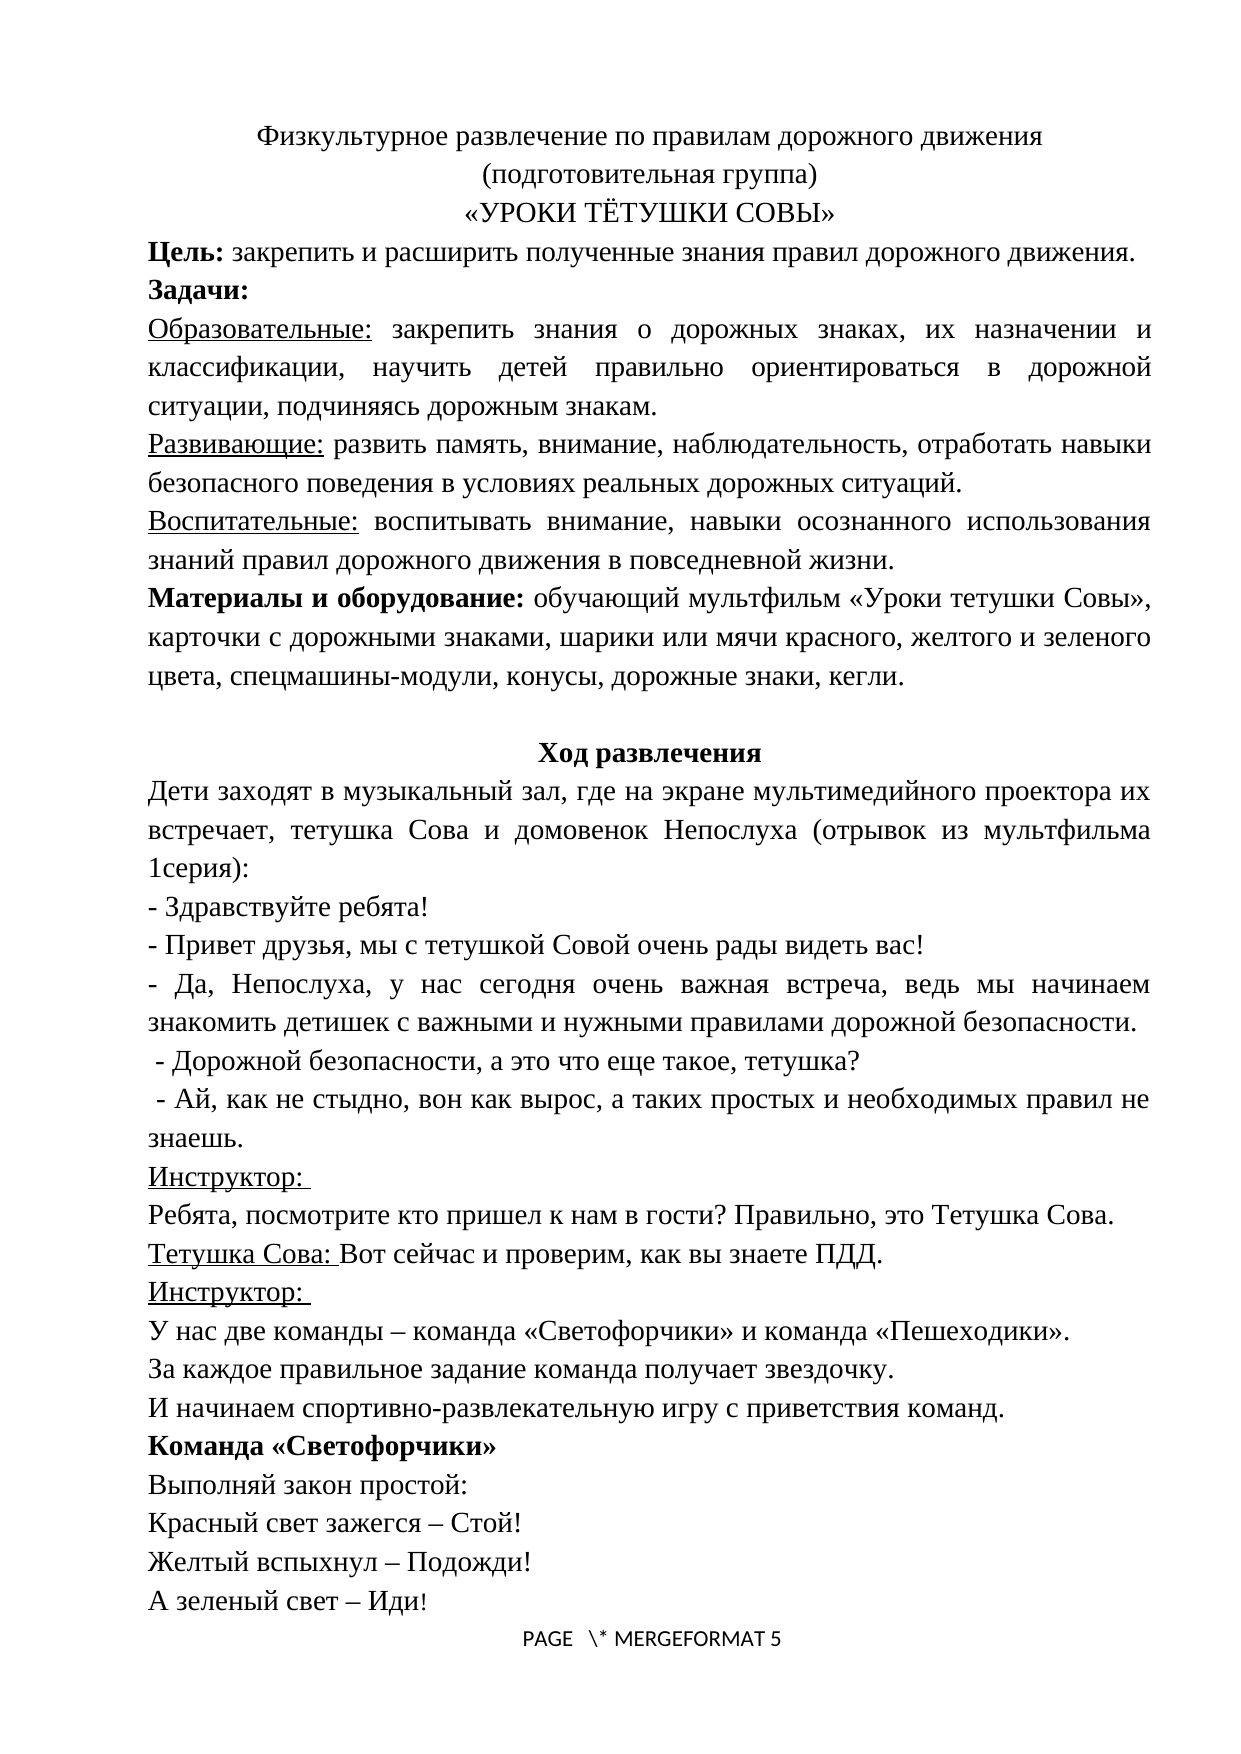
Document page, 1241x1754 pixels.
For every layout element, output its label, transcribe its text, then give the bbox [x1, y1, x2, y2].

text - Привет друзья, мы с тетушкой Совой очень рады видеть вас! [148, 927, 1152, 961]
text Желтый вспыхнул – Подожди! [148, 1544, 1152, 1578]
text А зеленый свет – Иди! [148, 1583, 1152, 1616]
text «УРОКИ ТЁТУШКИ СОВЫ» [148, 195, 1152, 229]
text Цель: закрепить и расширить полученные знания правил дорожного движения. [148, 234, 1152, 267]
text Дети заходят в музыкальный зал, где на экране мультимедийного проектора их встречает, тетушка Сова и домовенок Непослуха (отрывок из мультфильма 1серия): [148, 773, 1152, 884]
text Развивающие: развить память, внимание, наблюдательность, отработать навыки безопасного поведения в условиях реальных дорожных ситуаций. [148, 426, 1152, 498]
text Команда «Светофорчики» [148, 1428, 1152, 1462]
text (подготовительная группа) [148, 157, 1152, 190]
text - Да, Непослуха, у нас сегодня очень важная встреча, ведь мы начинаем знакомить детишек с важными и нужными правилами дорожной безопасности. [148, 966, 1152, 1038]
text - Здравствуйте ребята! [148, 889, 1152, 922]
text Задачи: [148, 272, 1152, 306]
text Ход развлечения [148, 735, 1152, 768]
text У нас две команды – команда «Светофорчики» и команда «Пешеходики». [148, 1313, 1152, 1346]
text Выполняй закон простой: [148, 1467, 1152, 1501]
text Физкультурное развлечение по правилам дорожного движения [148, 118, 1152, 152]
text Образовательные: закрепить знания о дорожных знаках, их назначении и классификации, научить детей правильно ориентироваться в дорожной ситуации, подчиняясь дорожным знакам. [148, 311, 1152, 421]
text - Ай, как не стыдно, вон как вырос, а таких простых и необходимых правил не знаешь. [148, 1082, 1152, 1154]
text Материалы и оборудование: обучающий мультфильм «Уроки тетушки Совы», карточки с дорожными знаками, шарики или мячи красного, желтого и зеленого цвета, спецмашины-модули, конусы, дорожные знаки, кегли. [148, 581, 1152, 691]
text За каждое правильное задание команда получает звездочку. [148, 1351, 1152, 1385]
text - Дорожной безопасности, а это что еще такое, тетушка? [148, 1043, 1152, 1077]
text Инструктор: [148, 1274, 1152, 1308]
text Тетушка Сова: Вот сейчас и проверим, как вы знаете ПДД. [148, 1236, 1152, 1269]
text И начинаем спортивно-развлекательную игру с приветствия команд. [148, 1390, 1152, 1423]
text Воспитательные: воспитывать внимание, навыки осознанного использования знаний правил дорожного движения в повседневной жизни. [148, 503, 1152, 576]
text Красный свет зажегся – Стой! [148, 1506, 1152, 1539]
text Инструктор: [148, 1159, 1152, 1192]
text Ребята, посмотрите кто пришел к нам в гости? Правильно, это Тетушка Сова. [148, 1197, 1152, 1231]
